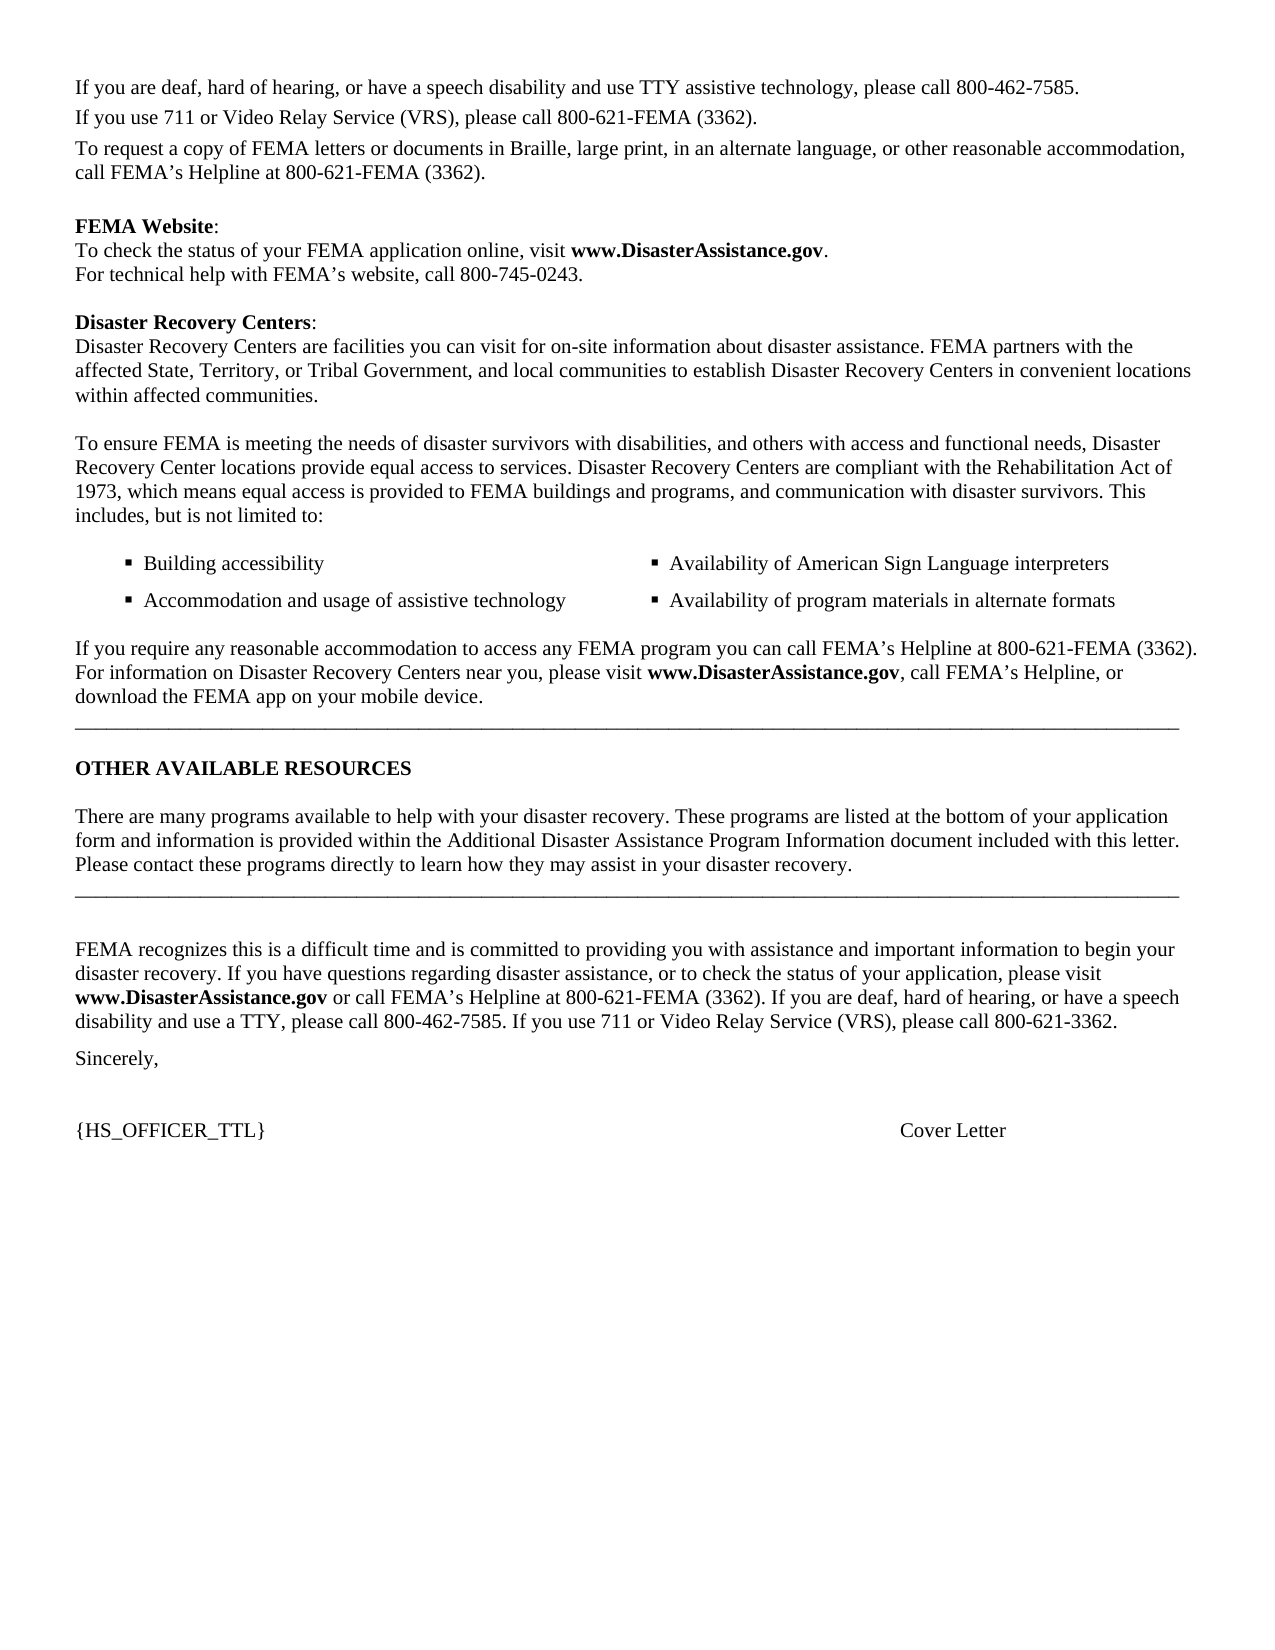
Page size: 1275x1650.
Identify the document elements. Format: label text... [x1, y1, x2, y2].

text __________________________________________________________________________________________________________ [75, 708, 1200, 732]
text Sincerely, [75, 1046, 1200, 1070]
text {HS_OFFICER_TTL} Cover Letter [75, 1118, 1200, 1142]
text OTHER AVAILABLE RESOURCES [75, 756, 1200, 780]
text If you require any reasonable accommodation to access any FEMA program you can call FEMA’s Helpline at 800-621-FEMA (3362). For information on Disaster Recovery Centers near you, please visit www.DisasterAssistance.gov, call FEMA’s Helpline, or download the FEMA app on your mobile device. [75, 636, 1200, 708]
text To check the status of your FEMA application online, visit www.DisasterAssistance.gov. [75, 238, 1200, 262]
table_cell Accommodation and usage of assistive technology [75, 575, 638, 612]
table_cell Availability of program materials in alternate formats [639, 575, 1200, 612]
text If you are deaf, hard of hearing, or have a speech disability and use TTY assistive technology, please call 800-462-7585. [75, 75, 1200, 99]
text If you use 711 or Video Relay Service (VRS), please call 800-621-FEMA (3362). [75, 105, 1200, 129]
text For technical help with FEMA’s website, call 800-745-0243. [75, 262, 1200, 286]
text __________________________________________________________________________________________________________ [75, 876, 1200, 900]
text Disaster Recovery Centers are facilities you can visit for on-site information about disaster assistance. FEMA partners with the affected State, Territory, or Tribal Government, and local communities to establish Disaster Recovery Centers in convenient locations within affected communities. [75, 334, 1200, 407]
text Disaster Recovery Centers: [75, 310, 1200, 334]
text FEMA recognizes this is a difficult time and is committed to providing you with assistance and important information to begin your disaster recovery. If you have questions regarding disaster assistance, or to check the status of your application, please visit www.DisasterAssistance.gov or call FEMA’s Helpline at 800-621-FEMA (3362). If you are deaf, hard of hearing, or have a speech disability and use a TTY, please call 800-462-7585. If you use 711 or Video Relay Service (VRS), please call 800-621-3362. [75, 937, 1200, 1033]
text There are many programs available to help with your disaster recovery. These programs are listed at the bottom of your application form and information is provided within the Additional Disaster Assistance Program Information document included with this letter. Please contact these programs directly to learn how they may assist in your disaster recovery. [75, 804, 1200, 876]
table_header Availability of American Sign Language interpreters [639, 551, 1200, 575]
text FEMA Website: [75, 214, 1200, 238]
text To ensure FEMA is meeting the needs of disaster survivors with disabilities, and others with access and functional needs, Disaster Recovery Center locations provide equal access to services. Disaster Recovery Centers are compliant with the Rehabilitation Act of 1973, which means equal access is provided to FEMA buildings and programs, and communication with disaster survivors. This includes, but is not limited to: [75, 431, 1200, 527]
text To request a copy of FEMA letters or documents in Braille, large print, in an alternate language, or other reasonable accommodation, call FEMA’s Helpline at 800-621-FEMA (3362). [75, 136, 1200, 184]
table_header Building accessibility [75, 551, 638, 575]
